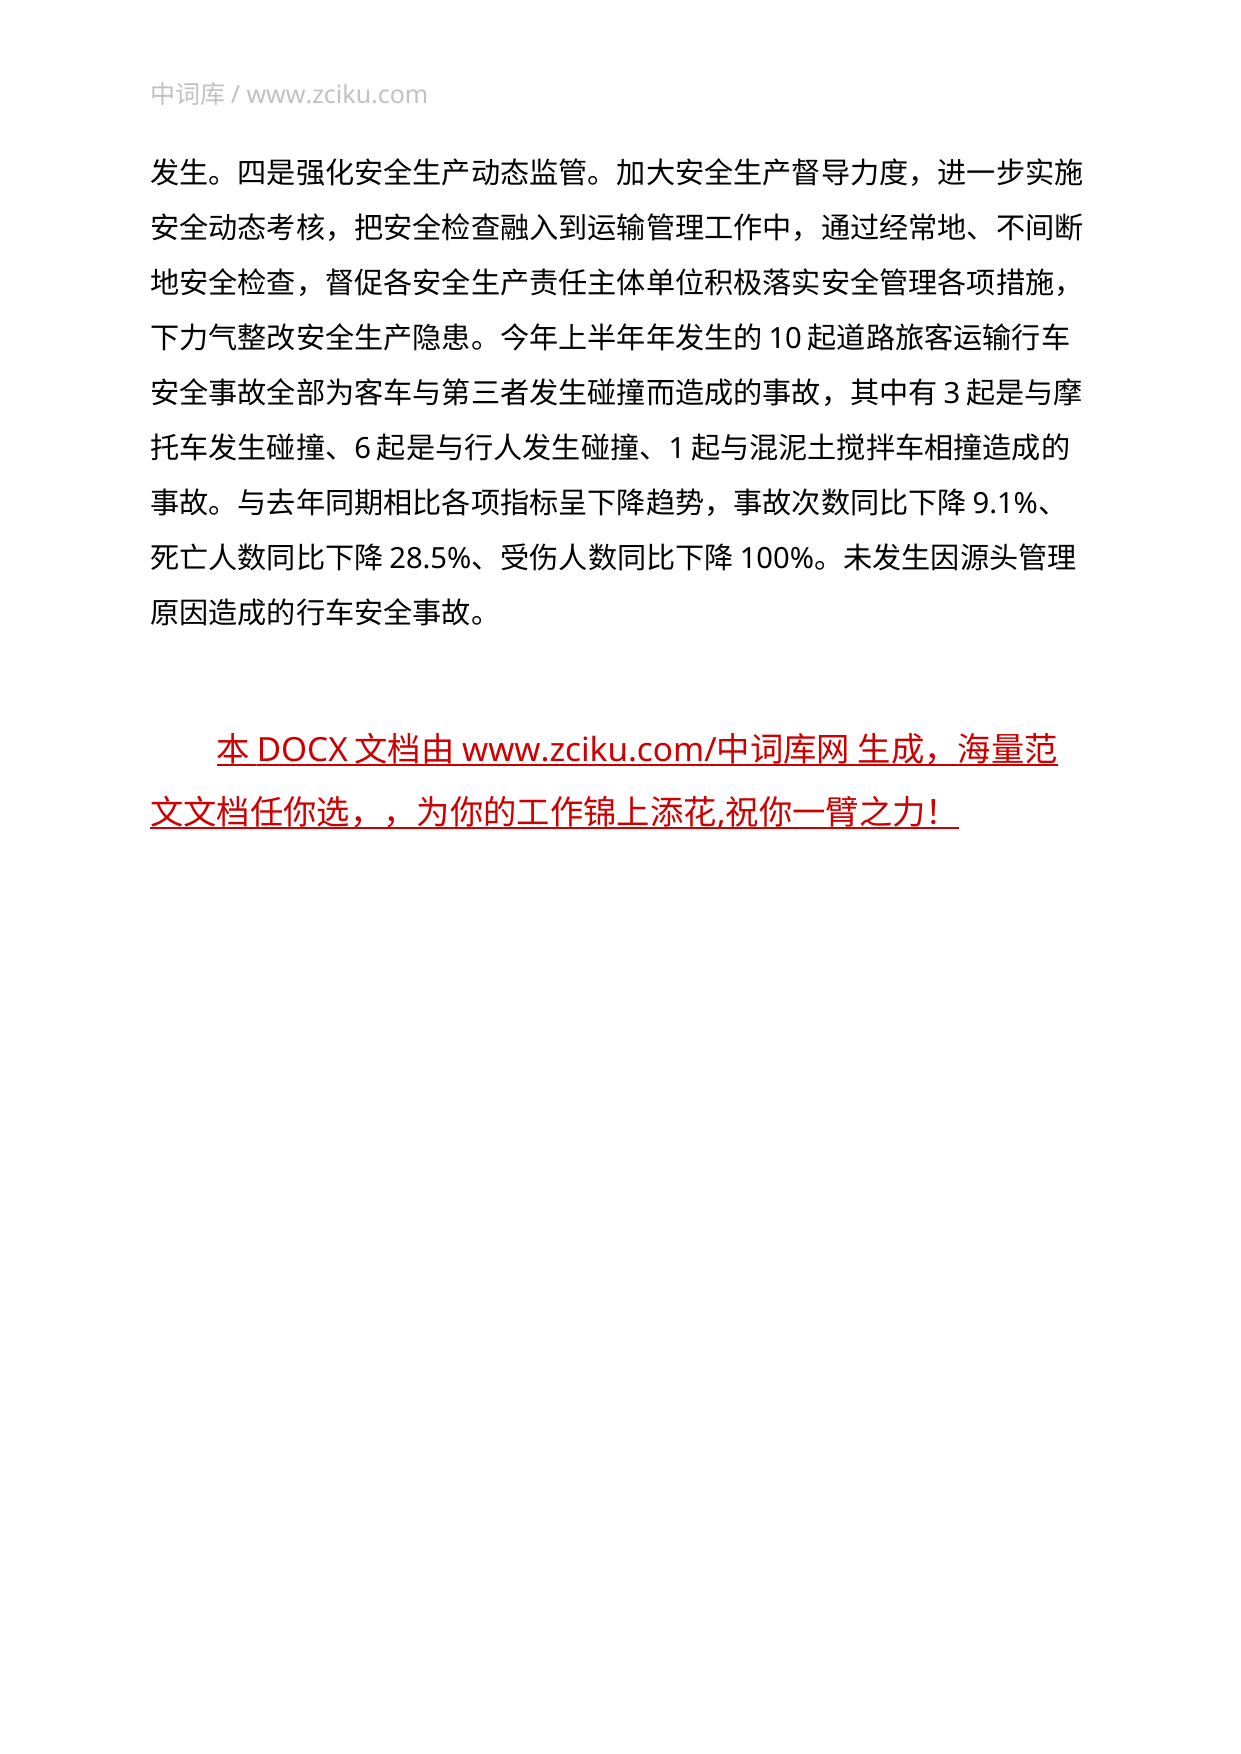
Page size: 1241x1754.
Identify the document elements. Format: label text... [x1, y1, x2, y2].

text 本DOCX文档由 www.zciku.com/中词库网 生成，海量范文文档任你选，，为你的工作锦上添花,祝你一臂之力！ [150, 723, 1090, 834]
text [150, 150, 1090, 632]
